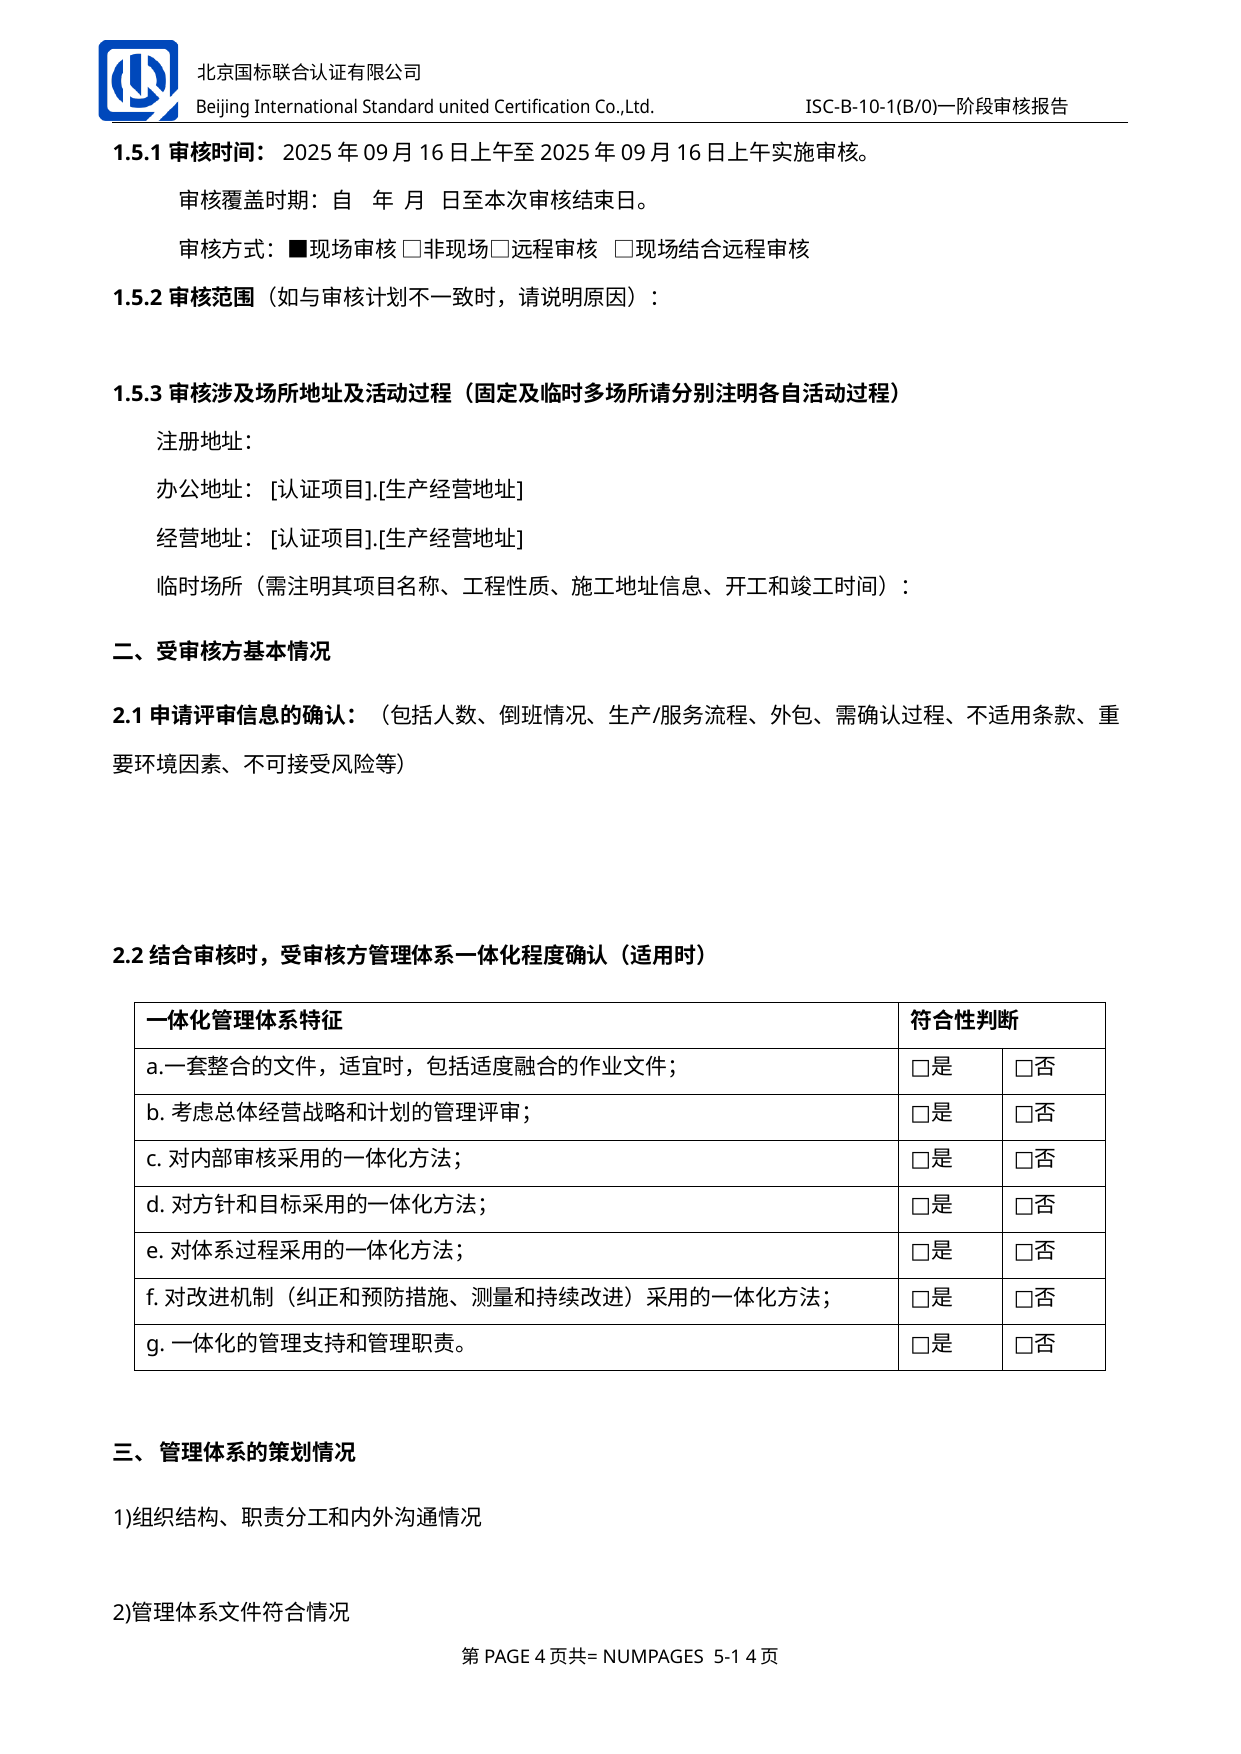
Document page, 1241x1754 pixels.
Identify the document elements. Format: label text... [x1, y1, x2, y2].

table_cell d. 对方针和目标采用的一体化方法； [135, 1187, 898, 1232]
table_cell g. 一体化的管理支持和管理职责。 [135, 1325, 898, 1370]
table_header 符合性判断 [899, 1003, 1105, 1048]
table_cell f. 对改进机制（纠正和预防措施、测量和持续改进）采用的一体化方法； [135, 1279, 898, 1324]
table_cell □是 [899, 1187, 1002, 1232]
table_cell □是 [899, 1141, 1002, 1186]
table_cell b. 考虑总体经营战略和计划的管理评审； [135, 1095, 898, 1140]
text 2)管理体系文件符合情况 [112, 1595, 1128, 1627]
text 1.5.3 审核涉及场所地址及活动过程（固定及临时多场所请分别注明各自活动过程） [112, 376, 1128, 408]
picture [98, 40, 179, 121]
list 管理体系的策划情况 [112, 1435, 1128, 1467]
table_cell □否 [1003, 1049, 1105, 1094]
table_cell □否 [1003, 1233, 1105, 1278]
text 注册地址： [112, 424, 1128, 456]
table_cell e. 对体系过程采用的一体化方法； [135, 1233, 898, 1278]
table_cell □否 [1003, 1279, 1105, 1324]
text 经营地址： [认证项目].[生产经营地址] [112, 521, 1128, 553]
text 1.5.2 审核范围（如与审核计划不一致时，请说明原因）： [112, 280, 1128, 312]
table_cell □是 [899, 1049, 1002, 1094]
table_header 一体化管理体系特征 [135, 1003, 898, 1048]
text 1)组织结构、职责分工和内外沟通情况 [113, 1499, 1128, 1532]
text 2.2 结合审核时，受审核方管理体系一体化程度确认（适用时） [112, 937, 1128, 970]
table_cell □是 [899, 1279, 1002, 1324]
text 办公地址： [认证项目].[生产经营地址] [112, 472, 1128, 505]
table_cell □否 [1003, 1141, 1105, 1186]
table_cell □否 [1003, 1187, 1105, 1232]
table_cell □是 [899, 1233, 1002, 1278]
text 二、受审核方基本情况 [112, 633, 1128, 666]
text 审核方式：■现场审核 □非现场□远程审核 □现场结合远程审核 [112, 231, 1128, 264]
text 审核覆盖时期：自 年 月 日至本次审核结束日。 [112, 183, 1128, 216]
text 1.5.1 审核时间： 2025年09月16日上午至2025年09月16日上午实施审核。 [112, 135, 1128, 167]
table_cell □否 [1003, 1095, 1105, 1140]
table_cell □否 [1003, 1325, 1105, 1370]
text 临时场所（需注明其项目名称、工程性质、施工地址信息、开工和竣工时间）： [112, 569, 1128, 601]
table_cell □是 [899, 1325, 1002, 1370]
text 2.1 申请评审信息的确认：（包括人数、倒班情况、生产/服务流程、外包、需确认过程、不适用条款、重要环境因素、不可接受风险等） [112, 698, 1128, 779]
table_cell □是 [899, 1095, 1002, 1140]
table_cell a.一套整合的文件，适宜时，包括适度融合的作业文件； [135, 1049, 898, 1094]
table_cell c. 对内部审核采用的一体化方法； [135, 1141, 898, 1186]
